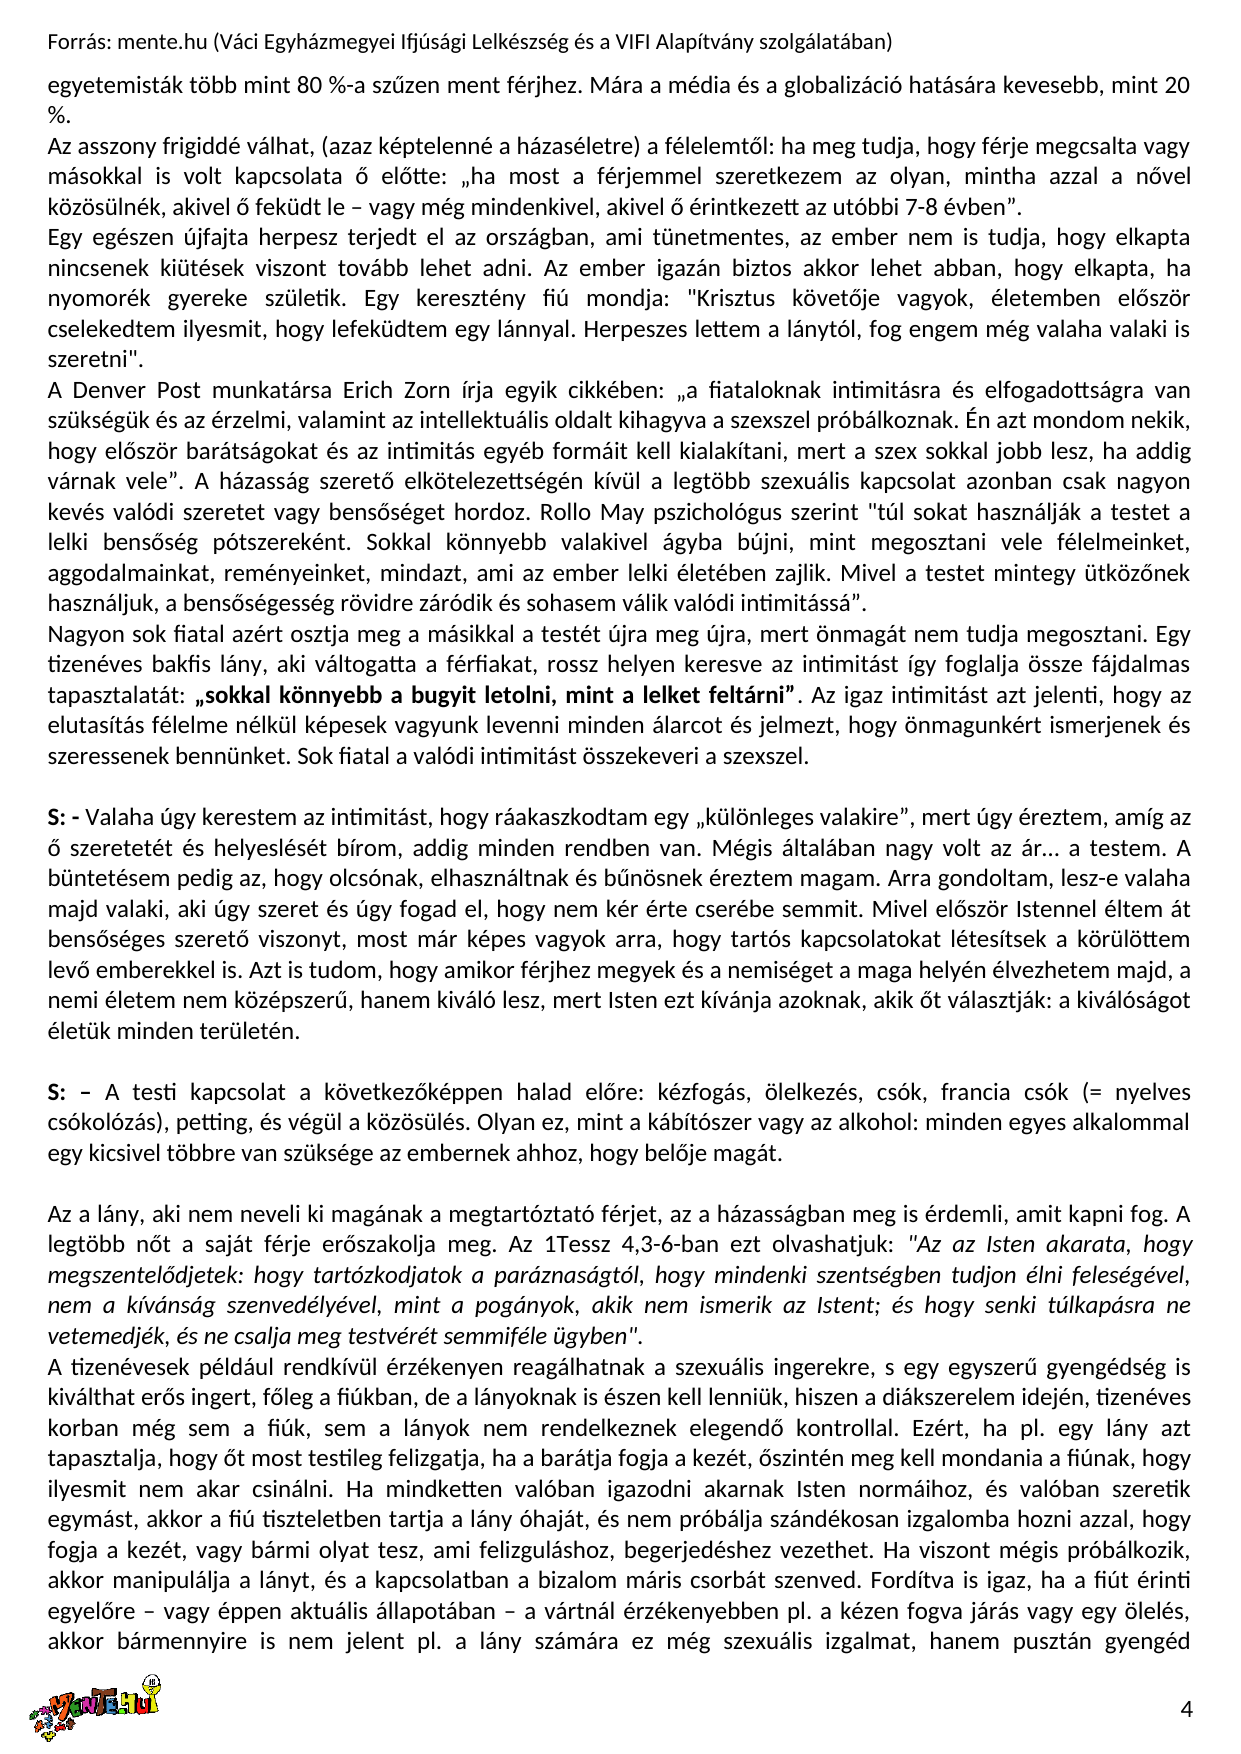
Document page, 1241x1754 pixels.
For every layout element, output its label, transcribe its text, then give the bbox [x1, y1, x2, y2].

text A Denver Post munkatársa Erich Zorn írja egyik cikkében: „a fiataloknak intimitásra és elfogadottságra van szükségük és az érzelmi, valamint az intellektuális oldalt kihagyva a szexszel próbálkoznak. Én azt mondom nekik, hogy először barátságokat és az intimitás egyéb formáit kell kialakítani, mert a szex sokkal jobb lesz, ha addig várnak vele”. A házasság szerető elkötelezettségén kívül a legtöbb szexuális kapcsolat azonban csak nagyon kevés valódi szeretet vagy bensőséget hordoz. Rollo May pszichológus szerint "túl sokat használják a testet a lelki bensőség pótszereként. Sokkal könnyebb valakivel ágyba bújni, mint megosztani vele félelmeinket, aggodalmainkat, reményeinket, mindazt, ami az ember lelki életében zajlik. Mivel a testet mintegy ütközőnek használjuk, a bensőségesség rövidre záródik és sohasem válik valódi intimitássá”. [47, 374, 1193, 618]
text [47, 69, 1193, 130]
text S: – A testi kapcsolat a következőképpen halad előre: kézfogás, ölelkezés, csók, francia csók (= nyelves csókolózás), petting, és végül a közösülés. Olyan ez, mint a kábítószer vagy az alkohol: minden egyes alkalommal egy kicsivel többre van szüksége az embernek ahhoz, hogy belője magát. [47, 1076, 1193, 1167]
text Nagyon sok fiatal azért osztja meg a másikkal a testét újra meg újra, mert önmagát nem tudja megosztani. Egy tizenéves bakfis lány, aki váltogatta a férfiakat, rossz helyen keresve az intimitást így foglalja össze fájdalmas tapasztalatát: „sokkal könnyebb a bugyit letolni, mint a lelket feltárni”. Az igaz intimitást azt jelenti, hogy az elutasítás félelme nélkül képesek vagyunk levenni minden álarcot és jelmezt, hogy önmagunkért ismerjenek és szeressenek bennünket. Sok fiatal a valódi intimitást összekeveri a szexszel. [47, 618, 1193, 771]
text S: - Valaha úgy kerestem az intimitást, hogy ráakaszkodtam egy „különleges valakire”, mert úgy éreztem, amíg az ő szeretetét és helyeslését bírom, addig minden rendben van. Mégis általában nagy volt az ár… a testem. A büntetésem pedig az, hogy olcsónak, elhasználtnak és bűnösnek éreztem magam. Arra gondoltam, lesz-e valaha majd valaki, aki úgy szeret és úgy fogad el, hogy nem kér érte cserébe semmit. Mivel először Istennel éltem át bensőséges szerető viszonyt, most már képes vagyok arra, hogy tartós kapcsolatokat létesítsek a körülöttem levő emberekkel is. Azt is tudom, hogy amikor férjhez megyek és a nemiséget a maga helyén élvezhetem majd, a nemi életem nem középszerű, hanem kiváló lesz, mert Isten ezt kívánja azoknak, akik őt választják: a kiválóságot életük minden területén. [47, 801, 1193, 1045]
picture [27, 1665, 166, 1744]
text Az a lány, aki nem neveli ki magának a megtartóztató férjet, az a házasságban meg is érdemli, amit kapni fog. A legtöbb nőt a saját férje erőszakolja meg. Az 1Tessz 4,3-6-ban ezt olvashatjuk: "Az az Isten akarata, hogy megszentelődjetek: hogy tartózkodjatok a paráznaságtól, hogy mindenki szentségben tudjon élni feleségével, nem a kívánság szenvedélyével, mint a pogányok, akik nem ismerik az Istent; és hogy senki túlkapásra ne vetemedjék, és ne csalja meg testvérét semmiféle ügyben". [47, 1198, 1193, 1351]
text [47, 1351, 1193, 1656]
text Az asszony frigiddé válhat, (azaz képtelenné a házaséletre) a félelemtől: ha meg tudja, hogy férje megcsalta vagy másokkal is volt kapcsolata ő előtte: „ha most a férjemmel szeretkezem az olyan, mintha azzal a nővel közösülnék, akivel ő feküdt le – vagy még mindenkivel, akivel ő érintkezett az utóbbi 7-8 évben”. [47, 130, 1193, 221]
text Egy egészen újfajta herpesz terjedt el az országban, ami tünetmentes, az ember nem is tudja, hogy elkapta nincsenek kiütések viszont tovább lehet adni. Az ember igazán biztos akkor lehet abban, hogy elkapta, ha nyomorék gyereke születik. Egy keresztény fiú mondja: "Krisztus követője vagyok, életemben először cselekedtem ilyesmit, hogy lefeküdtem egy lánnyal. Herpeszes lettem a lánytól, fog engem még valaha valaki is szeretni". [47, 221, 1193, 374]
